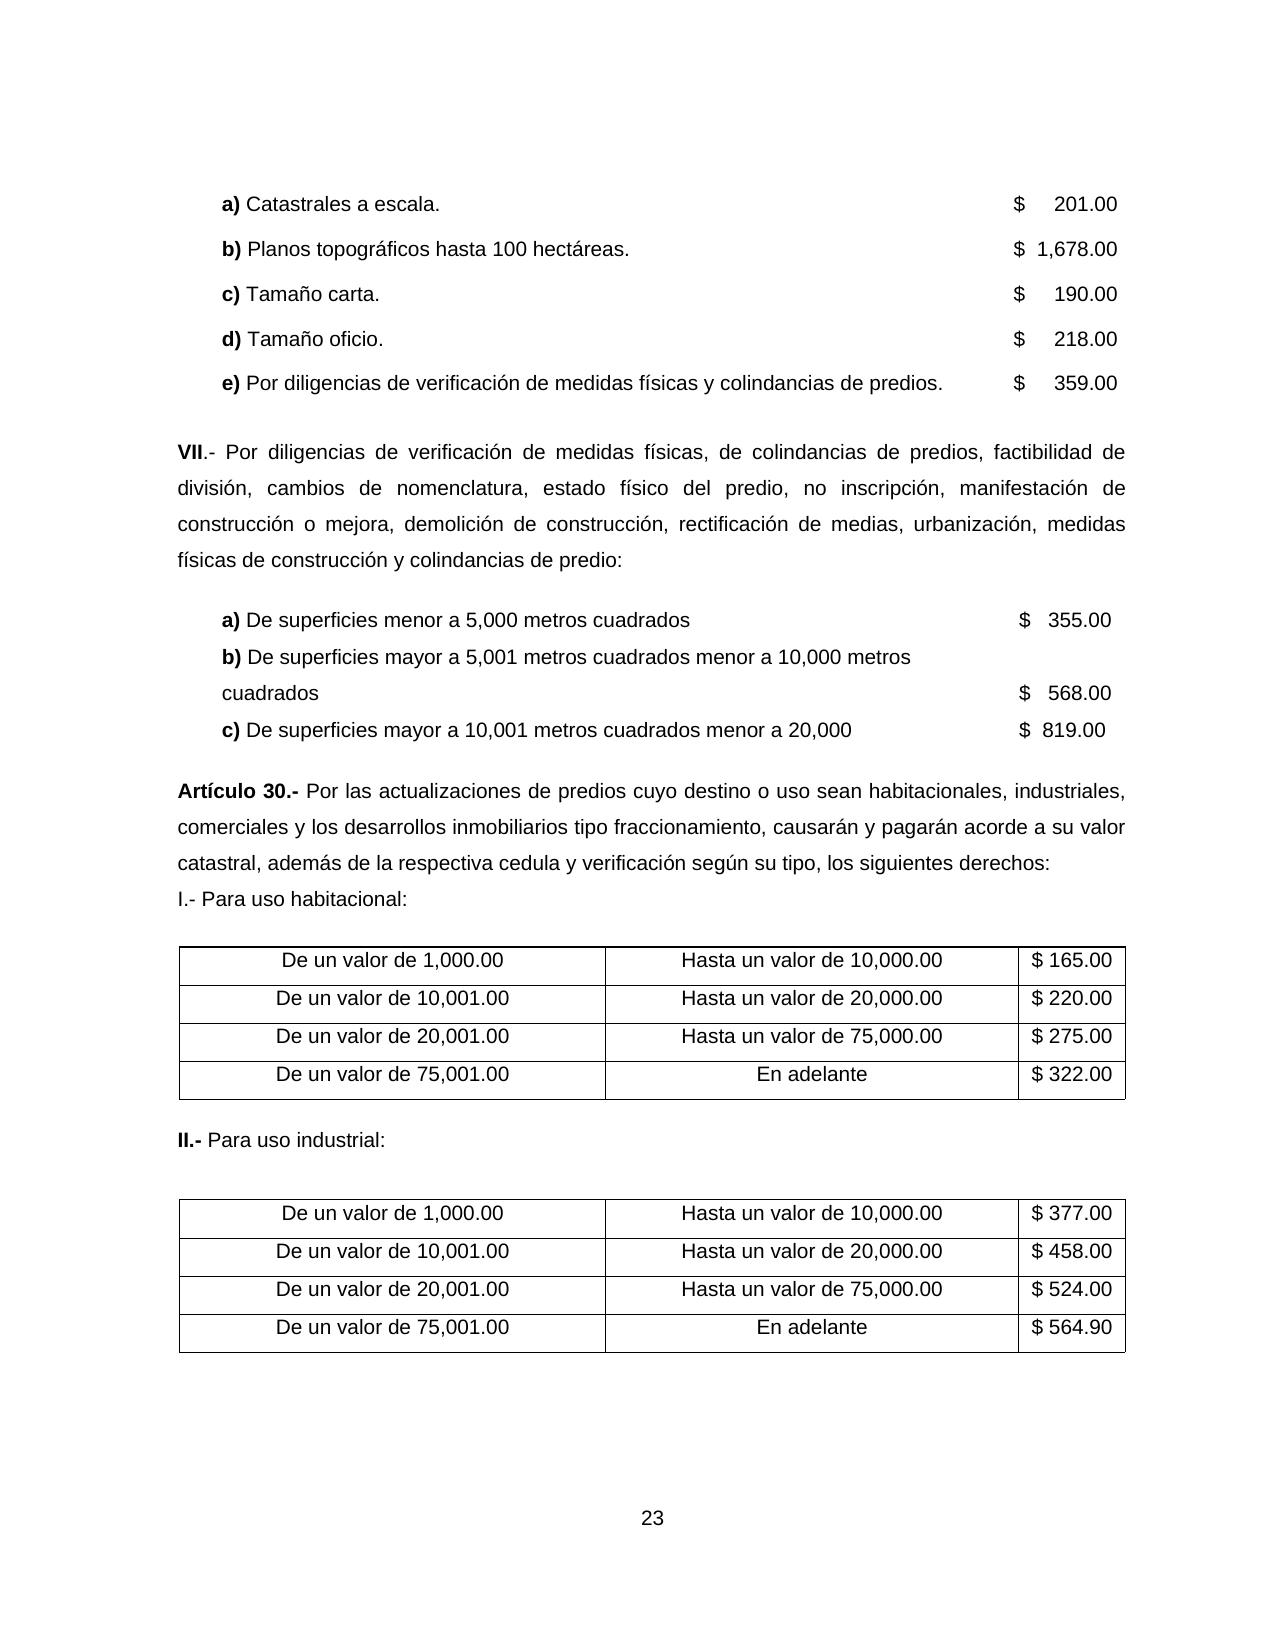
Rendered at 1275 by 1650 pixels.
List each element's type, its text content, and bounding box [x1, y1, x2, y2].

text Artículo 30.- Por las actualizaciones de predios cuyo destino o uso sean habitacionales, industriales, comerciales y los desarrollos inmobiliarios tipo fraccionamiento, causarán y pagarán acorde a su valor catastral, además de la respectiva cedula y verificación según su tipo, los siguientes derechos: [177, 779, 1127, 874]
table_cell $ 819.00 [1008, 718, 1126, 755]
table_cell $ 564.90 [1019, 1315, 1125, 1352]
table_header a) De superficies menor a 5,000 metros cuadrados [179, 608, 1008, 645]
table_cell $ 218.00 [1007, 326, 1125, 371]
table_cell De un valor de 75,001.00 [180, 1315, 605, 1352]
table_cell b) De superficies mayor a 5,001 metros cuadrados menor a 10,000 metros cuadrados [179, 645, 1008, 718]
table_cell e) Por diligencias de verificación de medidas físicas y colindancias de predios. [180, 371, 1007, 416]
text I.- Para uso habitacional: [177, 887, 1127, 911]
table_cell En adelante [606, 1315, 1018, 1352]
table_header Hasta un valor de 10,000.00 [606, 948, 1018, 984]
table_cell De un valor de 10,001.00 [180, 986, 605, 1023]
table_cell Hasta un valor de 75,000.00 [606, 1024, 1018, 1061]
table_cell b) Planos topográficos hasta 100 hectáreas. [180, 237, 1007, 282]
table_header Hasta un valor de 10,000.00 [606, 1200, 1018, 1237]
table_cell $ 322.00 [1019, 1062, 1125, 1099]
text II.- Para uso industrial: [177, 1127, 1127, 1151]
table_cell Hasta un valor de 20,000.00 [606, 986, 1018, 1023]
table_cell $ 190.00 [1007, 282, 1125, 326]
table_header De un valor de 1,000.00 [180, 948, 605, 984]
table_cell c) De superficies mayor a 10,001 metros cuadrados menor a 20,000 [179, 718, 1008, 755]
table_cell d) Tamaño oficio. [180, 326, 1007, 371]
table_cell De un valor de 20,001.00 [180, 1024, 605, 1061]
table_cell $ 458.00 [1019, 1239, 1125, 1276]
table_cell $ 568.00 [1008, 645, 1126, 718]
table_cell Hasta un valor de 20,000.00 [606, 1239, 1018, 1276]
table_header a) Catastrales a escala. [180, 192, 1007, 237]
table_cell $ 220.00 [1019, 986, 1125, 1023]
table_cell De un valor de 20,001.00 [180, 1277, 605, 1314]
table_cell De un valor de 75,001.00 [180, 1062, 605, 1099]
table_header $ 355.00 [1008, 608, 1126, 645]
table_cell $ 1,678.00 [1007, 237, 1125, 282]
table_header $ 165.00 [1019, 948, 1125, 984]
table_cell Hasta un valor de 75,000.00 [606, 1277, 1018, 1314]
table_cell $ 275.00 [1019, 1024, 1125, 1061]
table_cell En adelante [606, 1062, 1018, 1099]
table_header $ 377.00 [1019, 1200, 1125, 1237]
text VII.- Por diligencias de verificación de medidas físicas, de colindancias de predios, factibilidad de división, cambios de nomenclatura, estado físico del predio, no inscripción, manifestación de construcción o mejora, demolición de construcción, rectificación de medias, urbanización, medidas físicas de construcción y colindancias de predio: [177, 440, 1127, 572]
table_header $ 201.00 [1007, 192, 1125, 237]
table_cell $ 524.00 [1019, 1277, 1125, 1314]
table_cell De un valor de 10,001.00 [180, 1239, 605, 1276]
table_cell c) Tamaño carta. [180, 282, 1007, 326]
table_cell $ 359.00 [1007, 371, 1125, 416]
table_header De un valor de 1,000.00 [180, 1200, 605, 1237]
